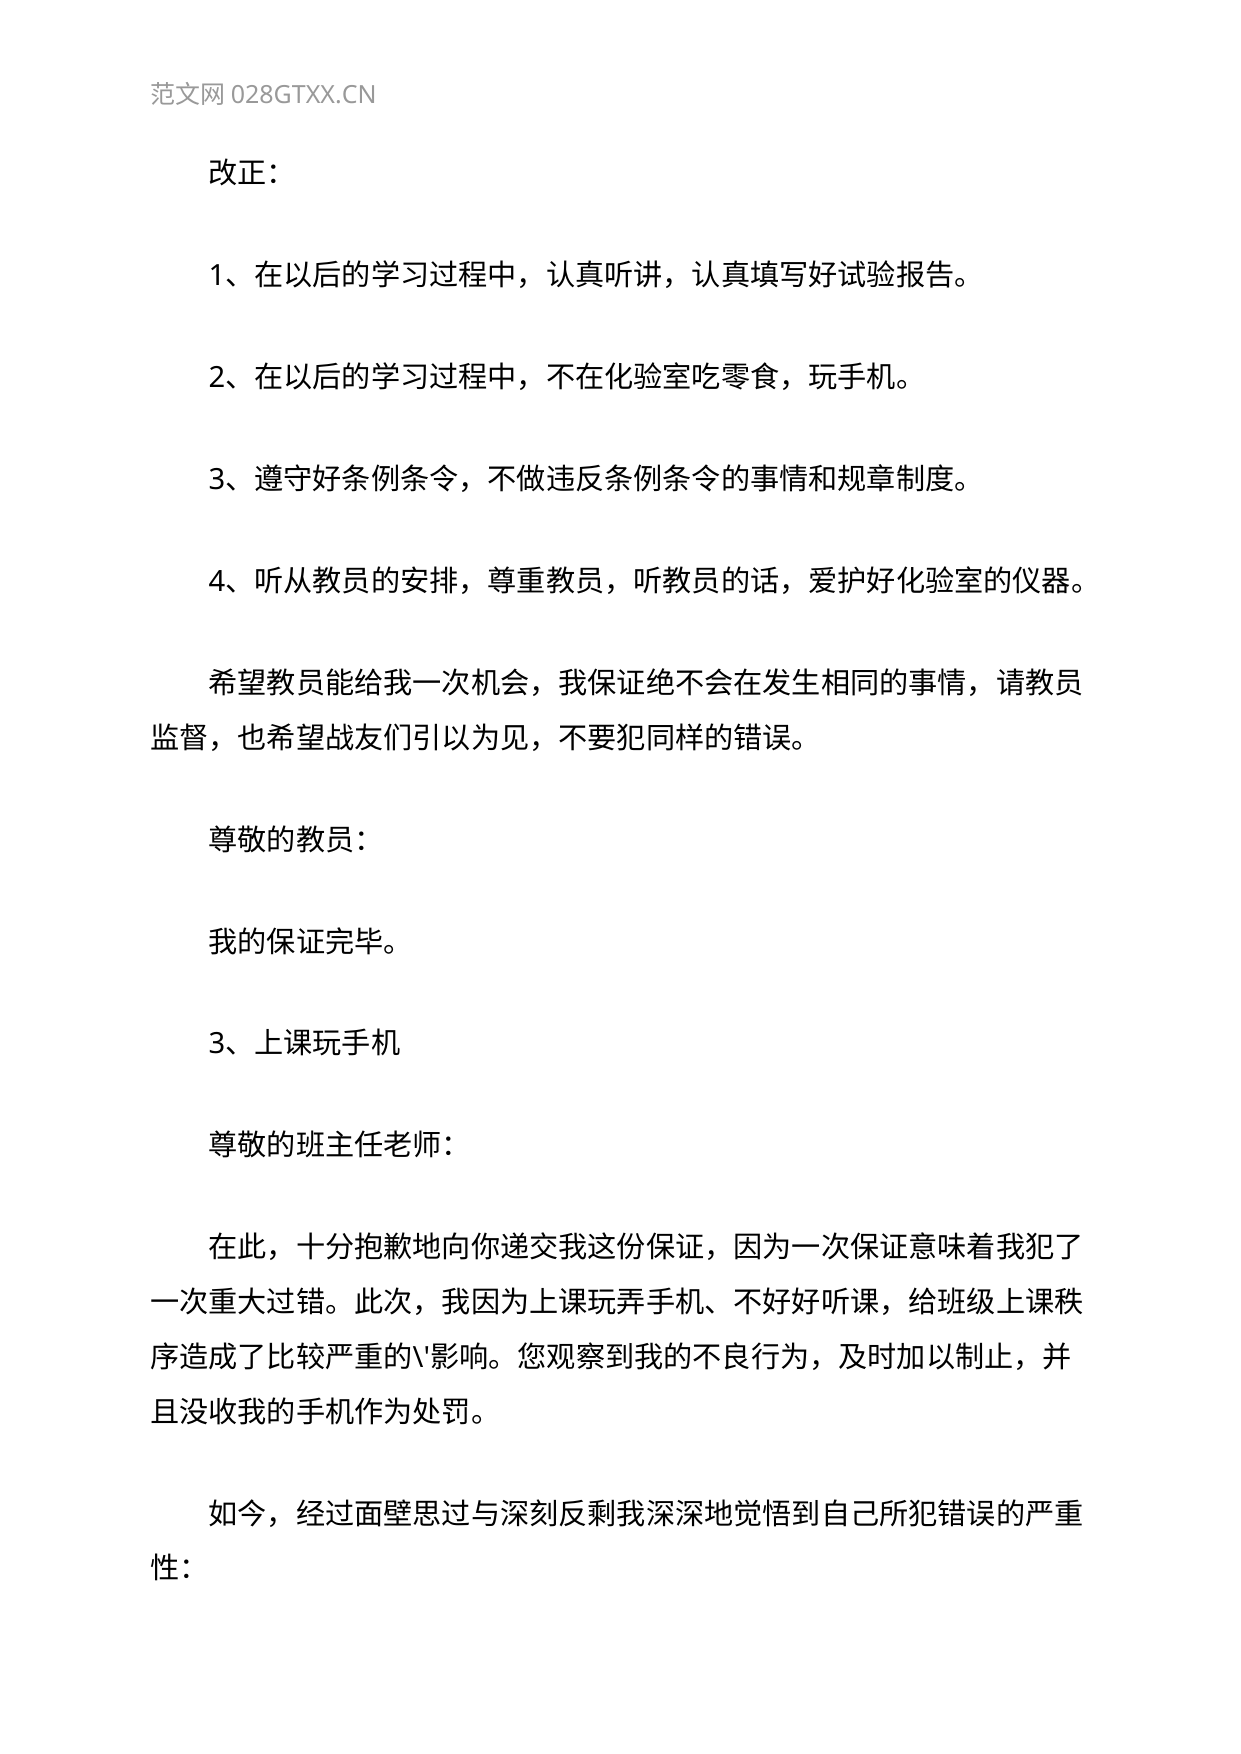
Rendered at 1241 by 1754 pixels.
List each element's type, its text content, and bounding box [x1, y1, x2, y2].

text 我的保证完毕。 [150, 918, 1090, 960]
text 3、遵守好条例条令，不做违反条例条令的事情和规章制度。 [150, 456, 1090, 498]
text 改正： [150, 150, 1090, 192]
text 希望教员能给我一次机会，我保证绝不会在发生相同的事情，请教员监督，也希望战友们引以为见，不要犯同样的错误。 [150, 660, 1090, 757]
text 尊敬的班主任老师： [150, 1122, 1090, 1164]
text 1、在以后的学习过程中，认真听讲，认真填写好试验报告。 [150, 252, 1090, 294]
text 2、在以后的学习过程中，不在化验室吃零食，玩手机。 [150, 354, 1090, 396]
text 4、听从教员的安排，尊重教员，听教员的话，爱护好化验室的仪器。 [150, 558, 1090, 600]
text 3、上课玩手机 [150, 1020, 1090, 1062]
text 尊敬的教员： [150, 816, 1090, 859]
text 如今，经过面壁思过与深刻反剩我深深地觉悟到自己所犯错误的严重性： [150, 1490, 1090, 1587]
text 在此，十分抱歉地向你递交我这份保证，因为一次保证意味着我犯了一次重大过错。此次，我因为上课玩弄手机、不好好听课，给班级上课秩序造成了比较严重的\'影响。您观察到我的不良行为，及时加以制止，并且没收我的手机作为处罚。 [150, 1224, 1090, 1431]
